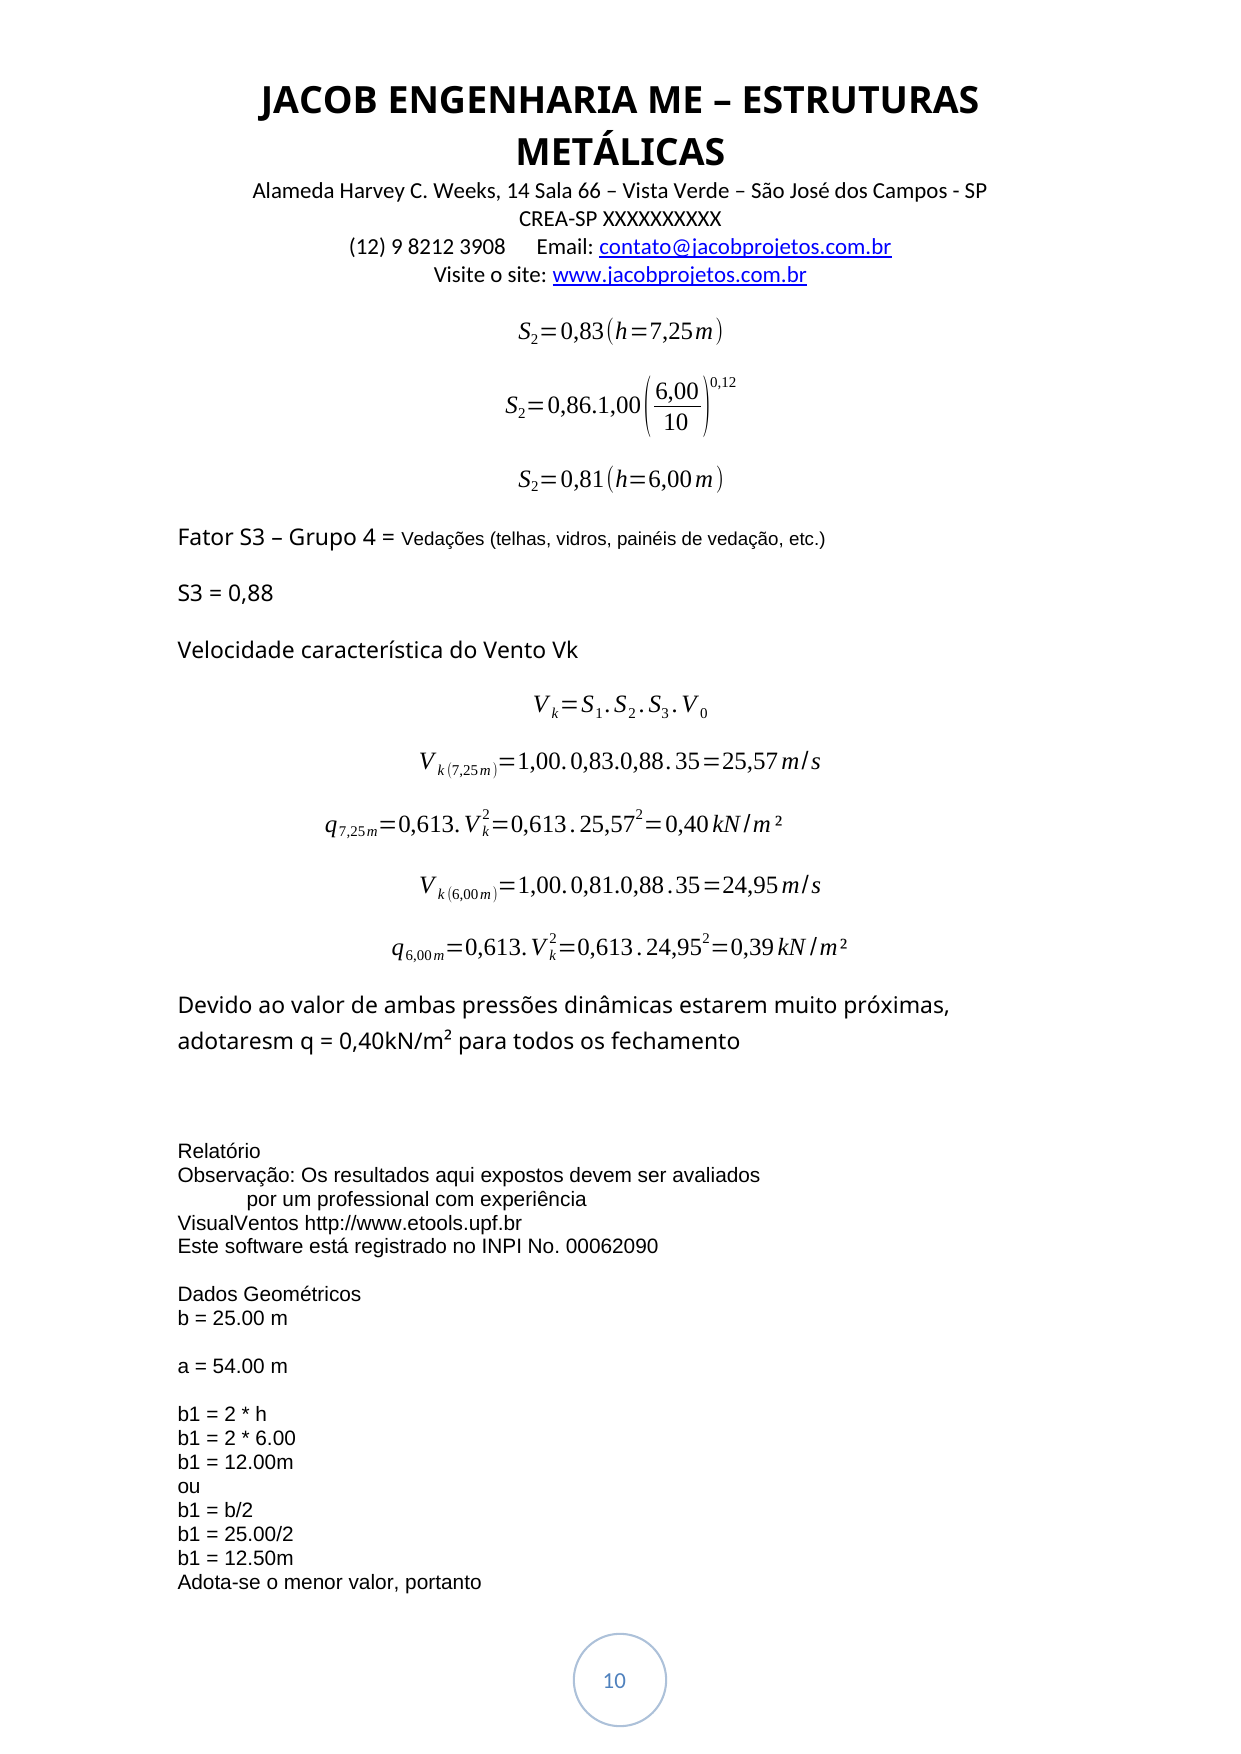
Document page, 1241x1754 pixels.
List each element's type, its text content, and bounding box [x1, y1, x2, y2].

text VisualVentos http://www.etools.upf.br [177, 1210, 1063, 1234]
text Adota-se o menor valor, portanto [177, 1570, 1063, 1594]
text Dados Geométricos [177, 1282, 1063, 1306]
text Este software está registrado no INPI No. 00062090 [177, 1234, 1063, 1258]
text Relatório [177, 1138, 1063, 1162]
text b1 = 25.00/2 [177, 1522, 1063, 1546]
text b1 = 12.50m [177, 1546, 1063, 1570]
text por um professional com experiência [177, 1186, 1063, 1210]
text b1 = 2 * 6.00 [177, 1426, 1063, 1450]
text b1 = b/2 [177, 1498, 1063, 1522]
text Observação: Os resultados aqui expostos devem ser avaliados [177, 1162, 1063, 1186]
text Devido ao valor de ambas pressões dinâmicas estarem muito próximas, adotaresm q = 0,40kN/m² para todos os fechamento [177, 989, 1063, 1056]
text b1 = 2 * h [177, 1402, 1063, 1426]
text Fator S3 – Grupo 4 = Vedações (telhas, vidros, painéis de vedação, etc.) [177, 521, 1063, 552]
text Velocidade característica do Vento Vk [177, 634, 1063, 665]
text b1 = 12.00m [177, 1450, 1063, 1474]
text a = 54.00 m [177, 1354, 1063, 1378]
text ou [177, 1474, 1063, 1498]
text b = 25.00 m [177, 1306, 1063, 1330]
text S3 = 0,88 [177, 577, 1063, 608]
